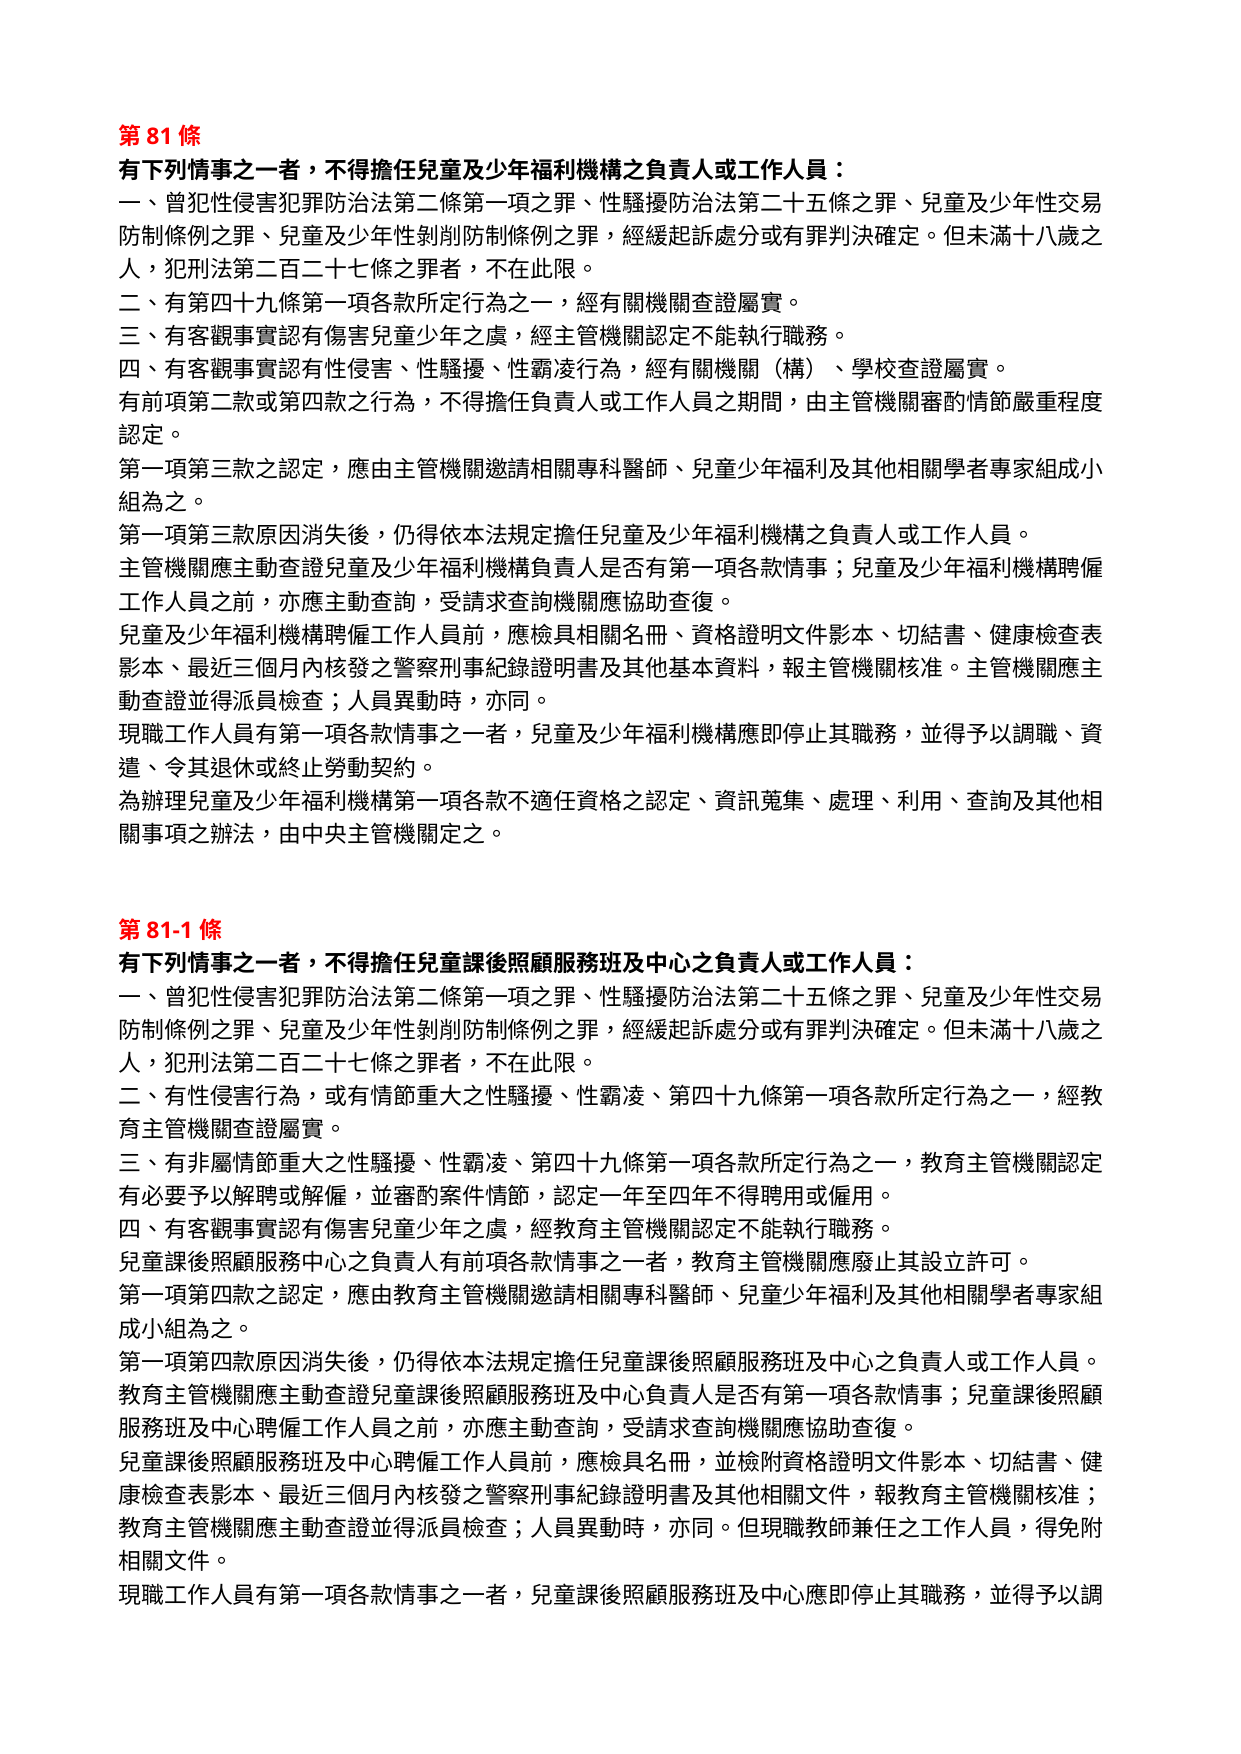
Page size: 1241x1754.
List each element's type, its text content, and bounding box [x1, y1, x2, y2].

text 有下列情事之一者，不得擔任兒童及少年福利機構之負責人或工作人員： [118, 151, 1122, 185]
text 兒童及少年福利機構聘僱工作人員前，應檢具相關名冊、資格證明文件影本、切結書、健康檢查表影本、最近三個月內核發之警察刑事紀錄證明書及其他基本資料，報主管機關核准。主管機關應主動查證並得派員檢查；人員異動時，亦同。 [118, 617, 1122, 716]
text 三、有非屬情節重大之性騷擾、性霸凌、第四十九條第一項各款所定行為之一，教育主管機關認定有必要予以解聘或解僱，並審酌案件情節，認定一年至四年不得聘用或僱用。 [118, 1144, 1122, 1211]
text 兒童課後照顧服務中心之負責人有前項各款情事之一者，教育主管機關應廢止其設立許可。 [118, 1244, 1122, 1277]
text 兒童課後照顧服務班及中心聘僱工作人員前，應檢具名冊，並檢附資格證明文件影本、切結書、健康檢查表影本、最近三個月內核發之警察刑事紀錄證明書及其他相關文件，報教育主管機關核准；教育主管機關應主動查證並得派員檢查；人員異動時，亦同。但現職教師兼任之工作人員，得免附相關文件。 [118, 1443, 1122, 1576]
text 一、曾犯性侵害犯罪防治法第二條第一項之罪、性騷擾防治法第二十五條之罪、兒童及少年性交易防制條例之罪、兒童及少年性剝削防制條例之罪，經緩起訴處分或有罪判決確定。但未滿十八歲之人，犯刑法第二百二十七條之罪者，不在此限。 [118, 185, 1122, 284]
text 有下列情事之一者，不得擔任兒童課後照顧服務班及中心之負責人或工作人員： [118, 945, 1122, 978]
text 有前項第二款或第四款之行為，不得擔任負責人或工作人員之期間，由主管機關審酌情節嚴重程度認定。 [118, 384, 1122, 451]
text 第一項第三款之認定，應由主管機關邀請相關專科醫師、兒童少年福利及其他相關學者專家組成小組為之。 [118, 451, 1122, 517]
text 主管機關應主動查證兒童及少年福利機構負責人是否有第一項各款情事；兒童及少年福利機構聘僱工作人員之前，亦應主動查詢，受請求查詢機關應協助查復。 [118, 550, 1122, 617]
text 教育主管機關應主動查證兒童課後照顧服務班及中心負責人是否有第一項各款情事；兒童課後照顧服務班及中心聘僱工作人員之前，亦應主動查詢，受請求查詢機關應協助查復。 [118, 1377, 1122, 1443]
text 第一項第三款原因消失後，仍得依本法規定擔任兒童及少年福利機構之負責人或工作人員。 [118, 517, 1122, 550]
text 第一項第四款原因消失後，仍得依本法規定擔任兒童課後照顧服務班及中心之負責人或工作人員。 [118, 1344, 1122, 1377]
text 為辦理兒童及少年福利機構第一項各款不適任資格之認定、資訊蒐集、處理、利用、查詢及其他相關事項之辦法，由中央主管機關定之。 [118, 783, 1122, 849]
text 三、有客觀事實認有傷害兒童少年之虞，經主管機關認定不能執行職務。 [118, 318, 1122, 351]
text 第 81 條 [118, 118, 1122, 151]
text 現職工作人員有第一項各款情事之一者，兒童及少年福利機構應即停止其職務，並得予以調職、資遣、令其退休或終止勞動契約。 [118, 716, 1122, 783]
text 一、曾犯性侵害犯罪防治法第二條第一項之罪、性騷擾防治法第二十五條之罪、兒童及少年性交易防制條例之罪、兒童及少年性剝削防制條例之罪，經緩起訴處分或有罪判決確定。但未滿十八歲之人，犯刑法第二百二十七條之罪者，不在此限。 [118, 978, 1122, 1078]
text 四、有客觀事實認有性侵害、性騷擾、性霸凌行為，經有關機關（構）、學校查證屬實。 [118, 351, 1122, 384]
text 第 81-1 條 [118, 912, 1122, 945]
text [118, 1576, 1122, 1610]
text 第一項第四款之認定，應由教育主管機關邀請相關專科醫師、兒童少年福利及其他相關學者專家組成小組為之。 [118, 1277, 1122, 1344]
text 二、有性侵害行為，或有情節重大之性騷擾、性霸凌、第四十九條第一項各款所定行為之一，經教育主管機關查證屬實。 [118, 1078, 1122, 1144]
text 二、有第四十九條第一項各款所定行為之一，經有關機關查證屬實。 [118, 284, 1122, 318]
text 四、有客觀事實認有傷害兒童少年之虞，經教育主管機關認定不能執行職務。 [118, 1211, 1122, 1244]
